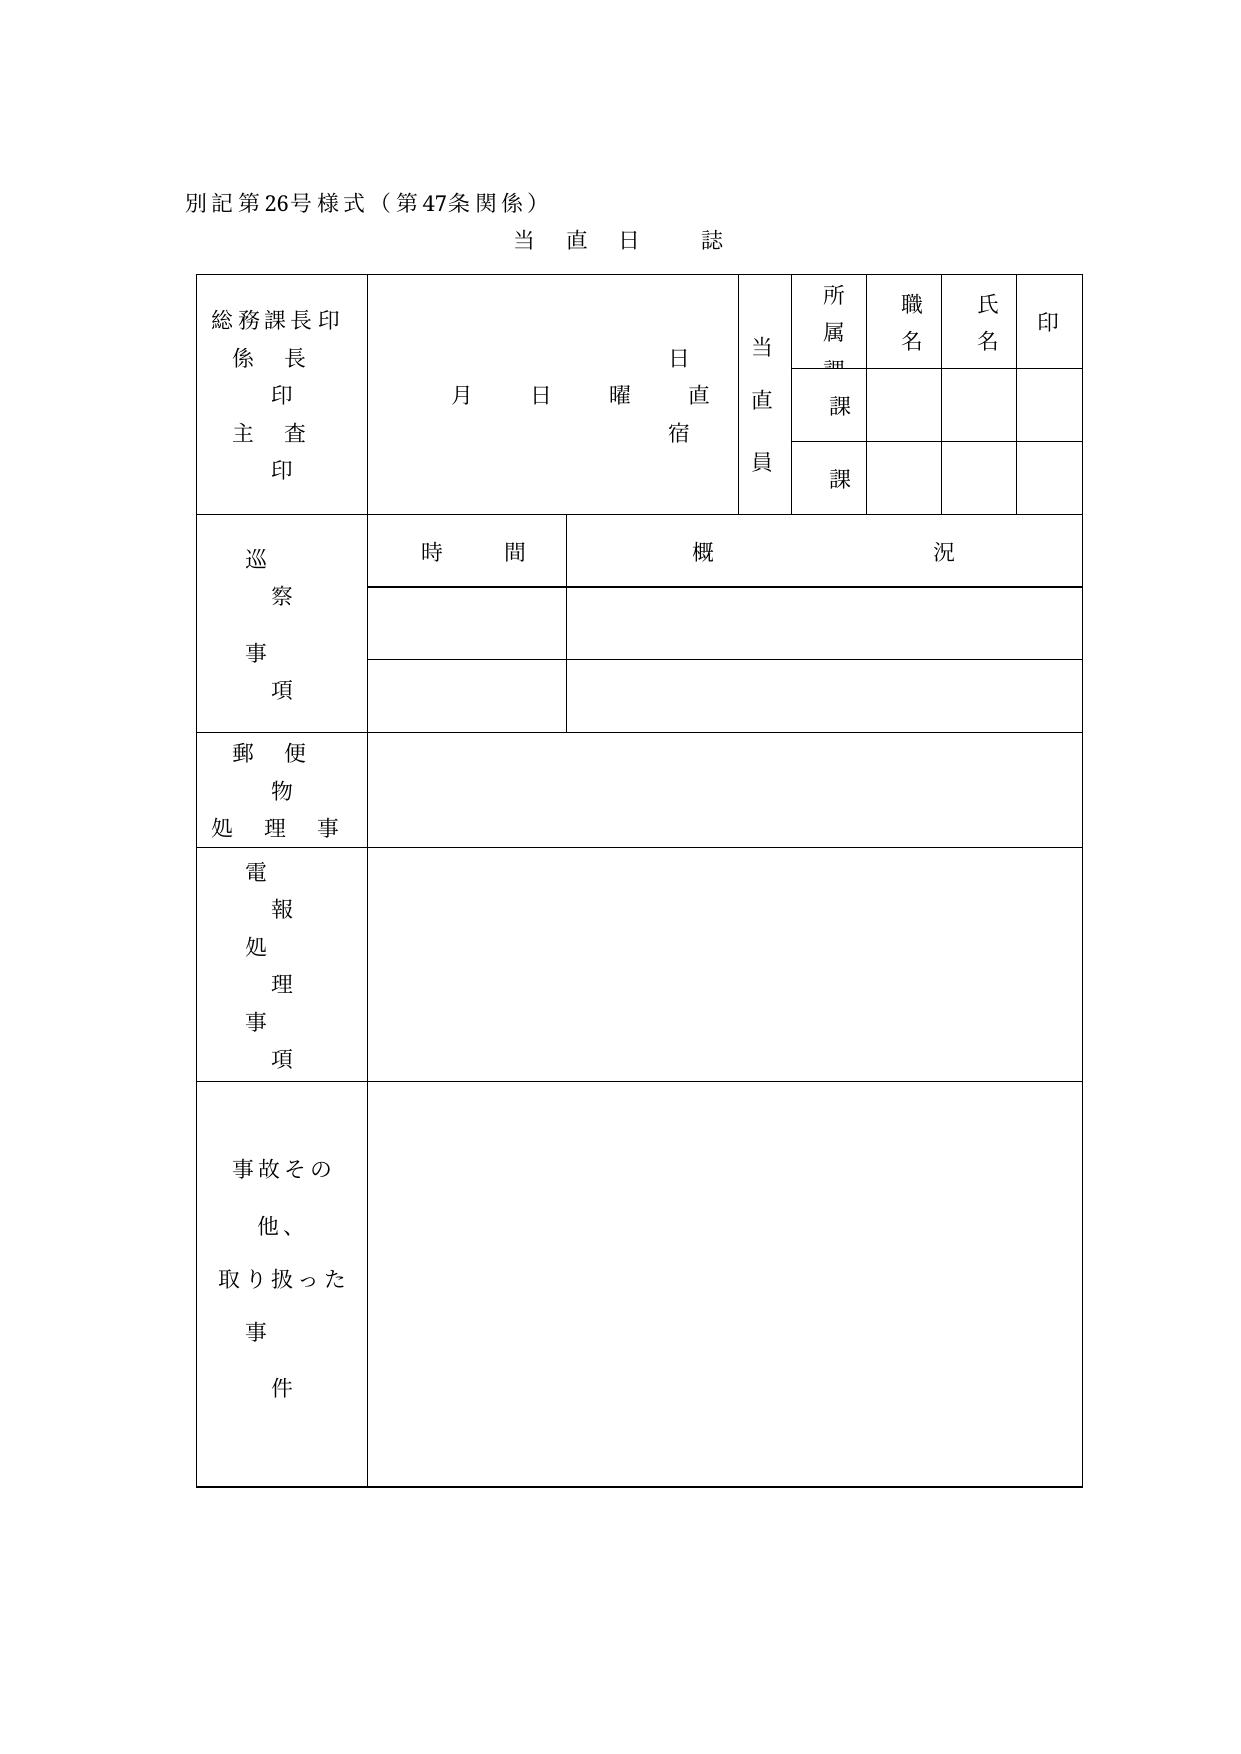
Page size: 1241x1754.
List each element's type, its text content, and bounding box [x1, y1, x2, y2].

table_cell 課 [792, 369, 866, 441]
table_cell [1017, 369, 1082, 441]
table_header 印 [1017, 275, 1082, 368]
table_cell 概況 [567, 515, 1082, 586]
table_cell [368, 660, 566, 732]
table_cell [942, 442, 1016, 513]
text 当直日誌 [185, 221, 1055, 258]
table_cell [368, 588, 566, 659]
table_cell [942, 369, 1016, 441]
table_cell [867, 442, 941, 513]
table_cell 電報 処理 事項 [197, 848, 367, 1081]
table_cell [867, 369, 941, 441]
table_cell [368, 1082, 1082, 1486]
table_header 所属 課名 [792, 275, 866, 368]
table_header 職名 [867, 275, 941, 368]
table_cell [567, 660, 1082, 732]
table_cell 事故その他、 取り扱った 事件 [197, 1082, 367, 1486]
table_header 氏名 [942, 275, 1016, 368]
table_cell [1017, 442, 1082, 513]
table_header 総務課長印 係長印 主査印 [197, 275, 367, 513]
table_cell 課 [792, 442, 866, 513]
table_cell 巡察 事項 [197, 515, 367, 732]
table_header 日 月 日 曜 直 宿 [368, 275, 738, 513]
text 別記第26号様式（第47条関係） [185, 183, 1055, 221]
table_header 当直員 [739, 275, 791, 513]
table_cell 時間 [368, 515, 566, 586]
table_cell [368, 848, 1082, 1081]
table_cell [368, 733, 1082, 847]
table_cell 郵便物 処理事項 [197, 733, 367, 847]
table_cell [567, 588, 1082, 659]
